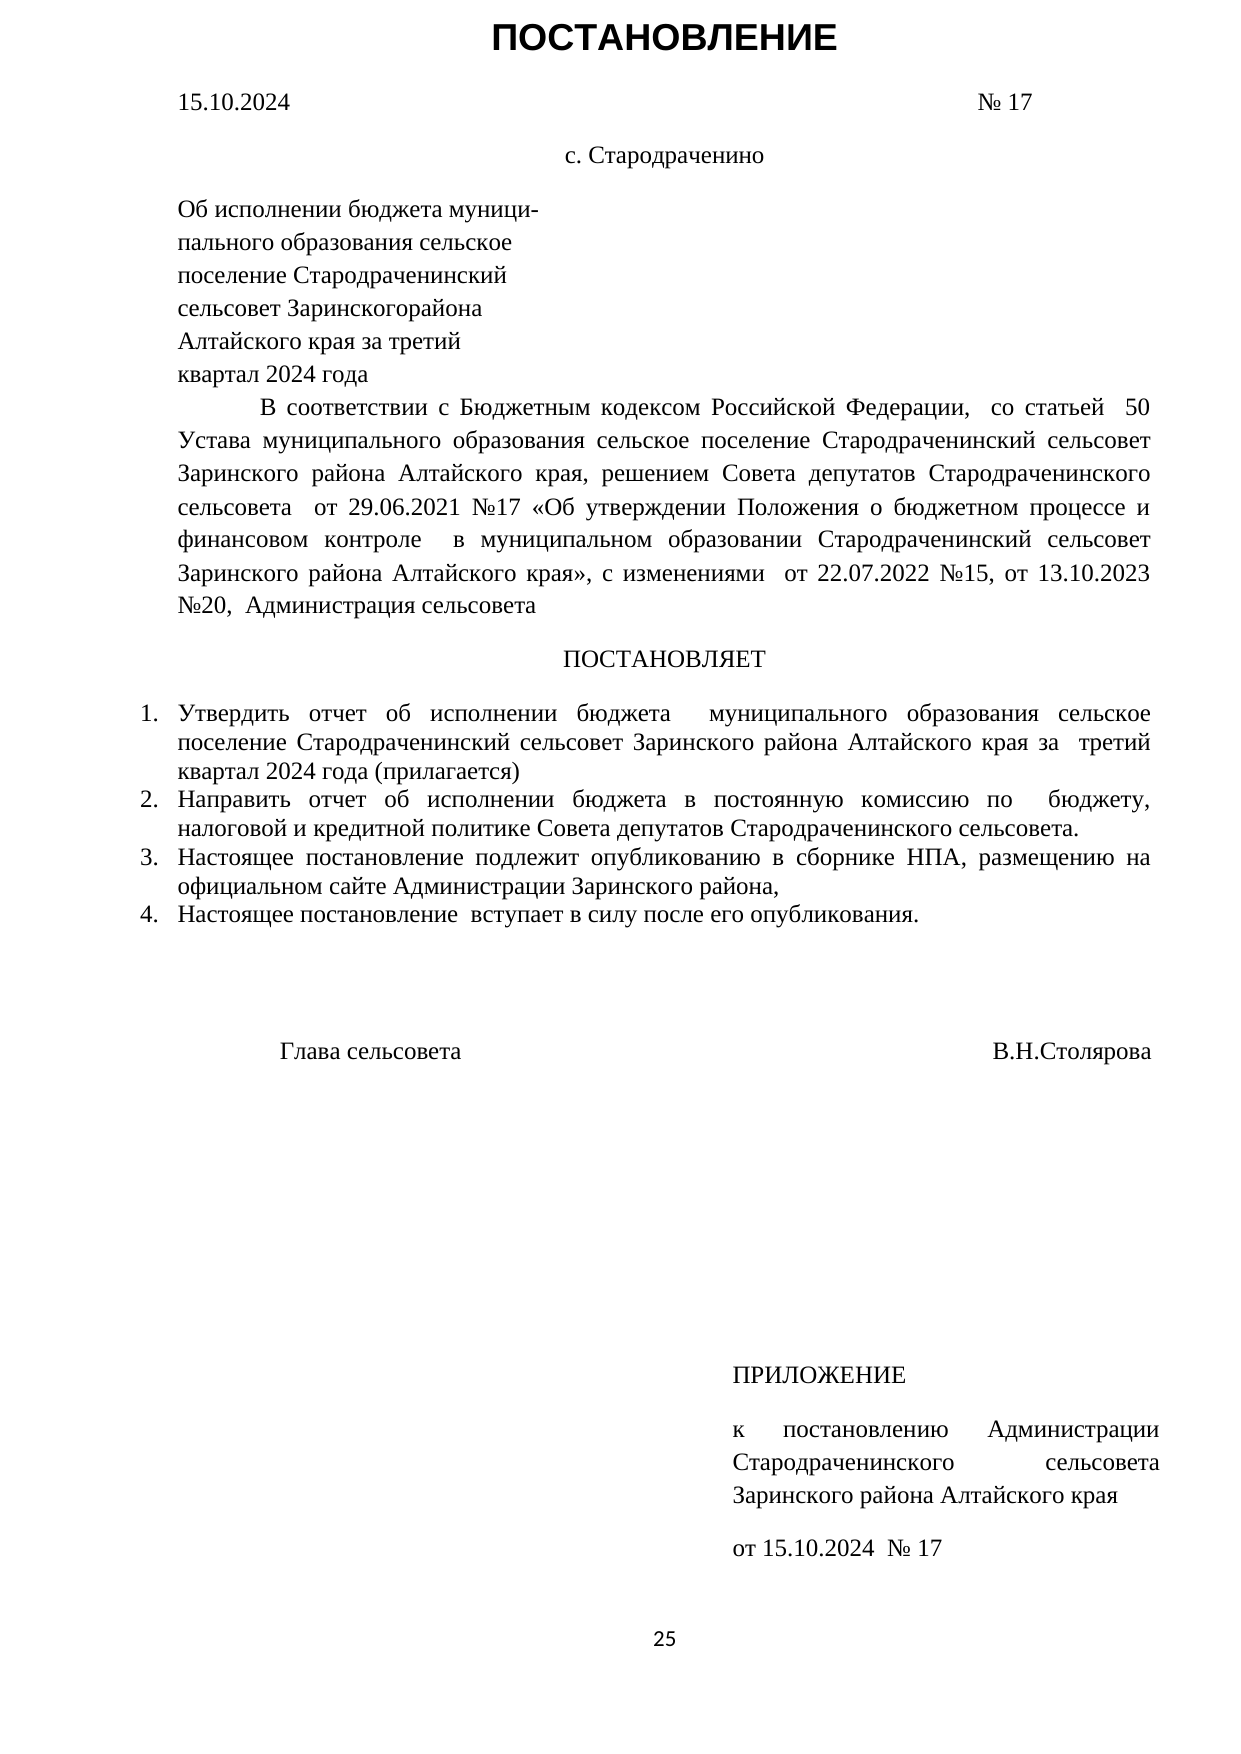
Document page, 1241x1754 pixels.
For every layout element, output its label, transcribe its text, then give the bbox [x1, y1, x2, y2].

text ПОСТАНОВЛЯЕТ [177, 644, 1152, 673]
list Настоящее постановление вступает в силу после его опубликования. [140, 899, 1152, 928]
text поселение Стародраченинский [177, 260, 1152, 289]
text Об исполнении бюджета муници- [177, 194, 1152, 223]
text Глава сельсовета В.Н.Столярова [177, 1036, 1152, 1066]
text пального образования сельское [177, 227, 1152, 256]
text сельсовет Заринскогорайона [177, 293, 1152, 322]
list Настоящее постановление подлежит опубликованию в сборнике НПА, размещению на официальном сайте Администрации Заринского района, [140, 842, 1152, 899]
text В соответствии с Бюджетным кодексом Российской Федерации, со статьей 50 Устава муниципального образования сельское поселение Стародраченинский сельсовет Заринского района Алтайского края, решением Совета депутатов Стародраченинского сельсовета от 29.06.2021 №17 «Об утверждении Положения о бюджетном процессе и финансовом контроле в муниципальном образовании Стародраченинский сельсовет Заринского района Алтайского края», с изменениями от 22.07.2022 №15, от 13.10.2023 №20, Администрация сельсовета [177, 392, 1152, 619]
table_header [721, 1360, 1171, 1587]
text Алтайского края за третий [177, 326, 1152, 355]
text 15.10.2024 № 17 [177, 87, 1152, 115]
list Направить отчет об исполнении бюджета в постоянную комиссию по бюджету, налоговой и кредитной политике Совета депутатов Стародраченинского сельсовета. [140, 784, 1152, 842]
list Утвердить отчет об исполнении бюджета муниципального образования сельское поселение Стародраченинский сельсовет Заринского района Алтайского края за третий квартал 2024 года (прилагается) [140, 698, 1152, 784]
text квартал 2024 года [177, 359, 1152, 388]
text с. Стародраченино [177, 141, 1152, 169]
subtitle ПОСТАНОВЛЕНИЕ [177, 15, 1152, 58]
